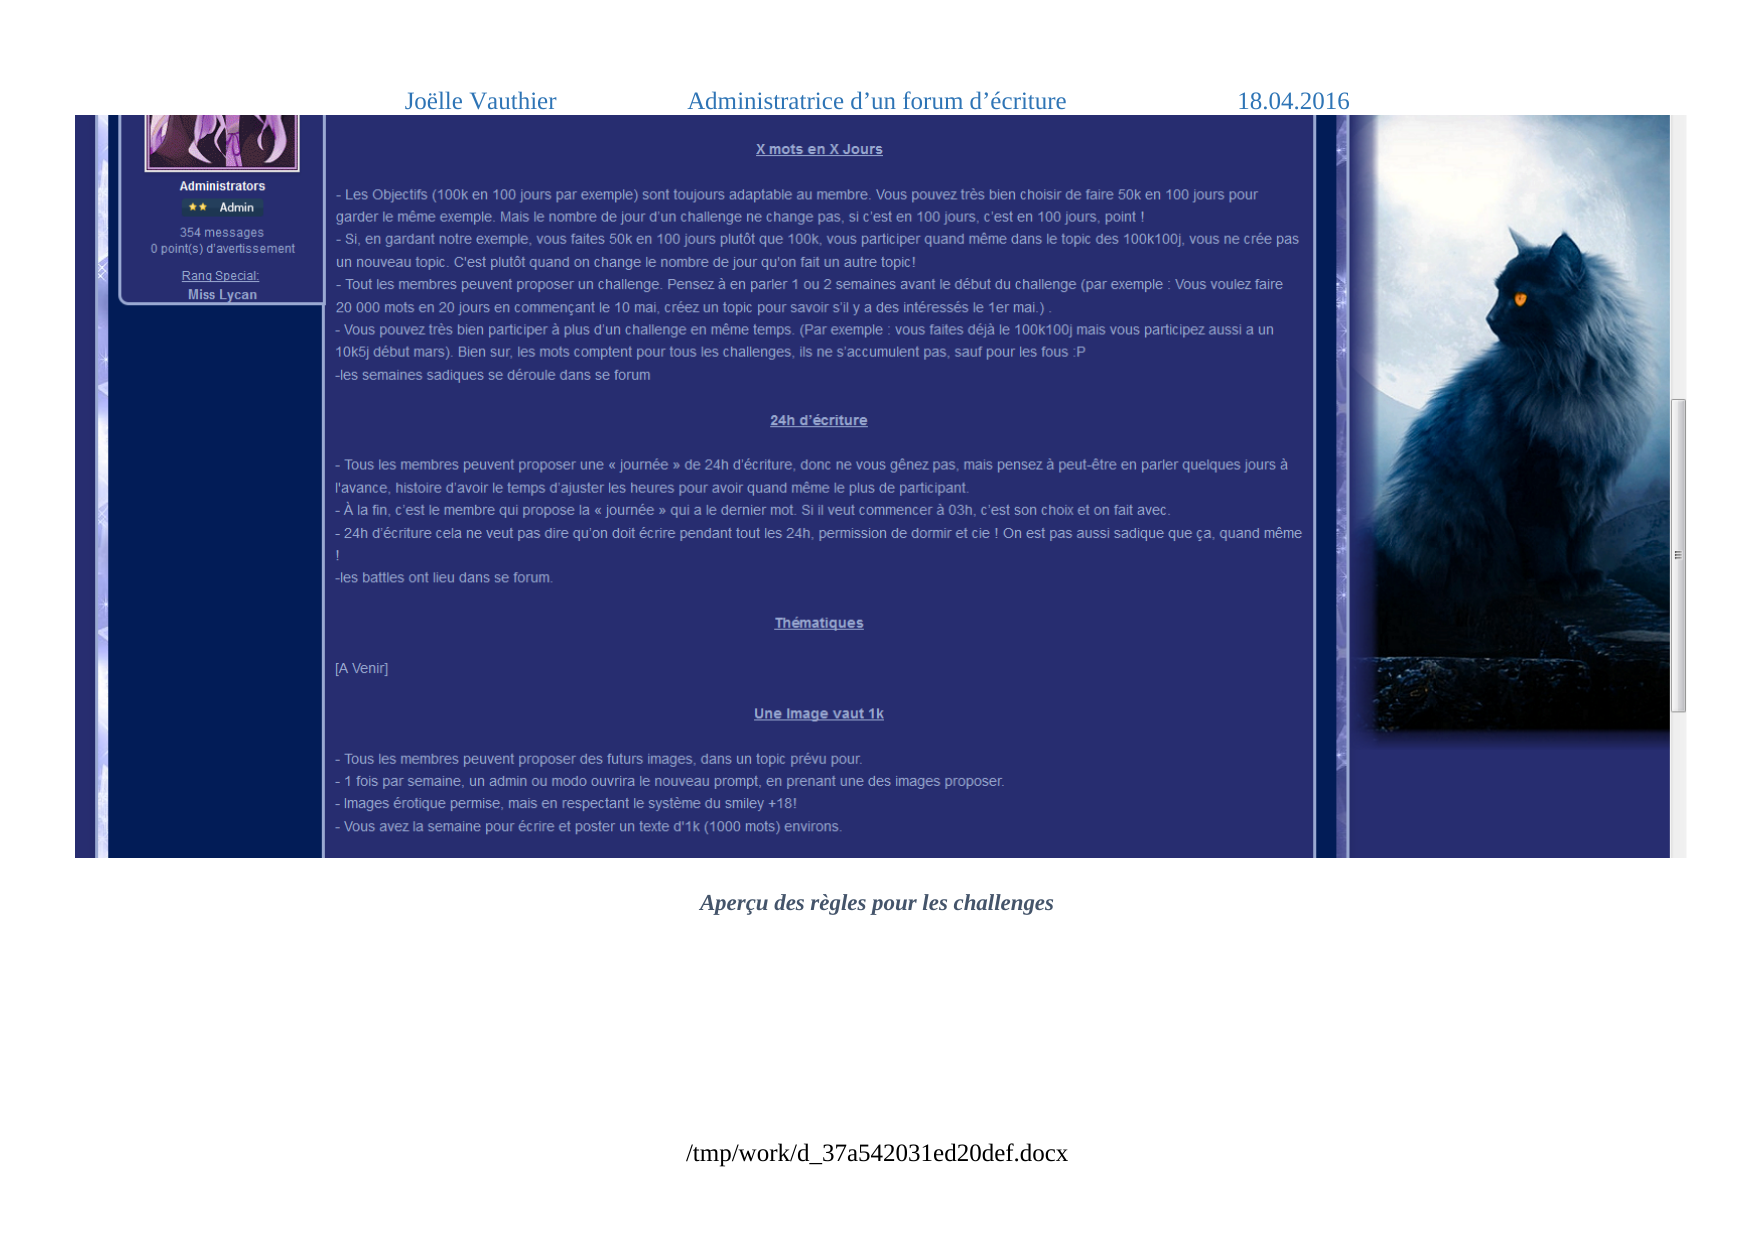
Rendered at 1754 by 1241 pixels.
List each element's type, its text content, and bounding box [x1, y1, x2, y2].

picture [75, 115, 1687, 858]
text Aperçu des règles pour les challenges [75, 889, 1679, 915]
